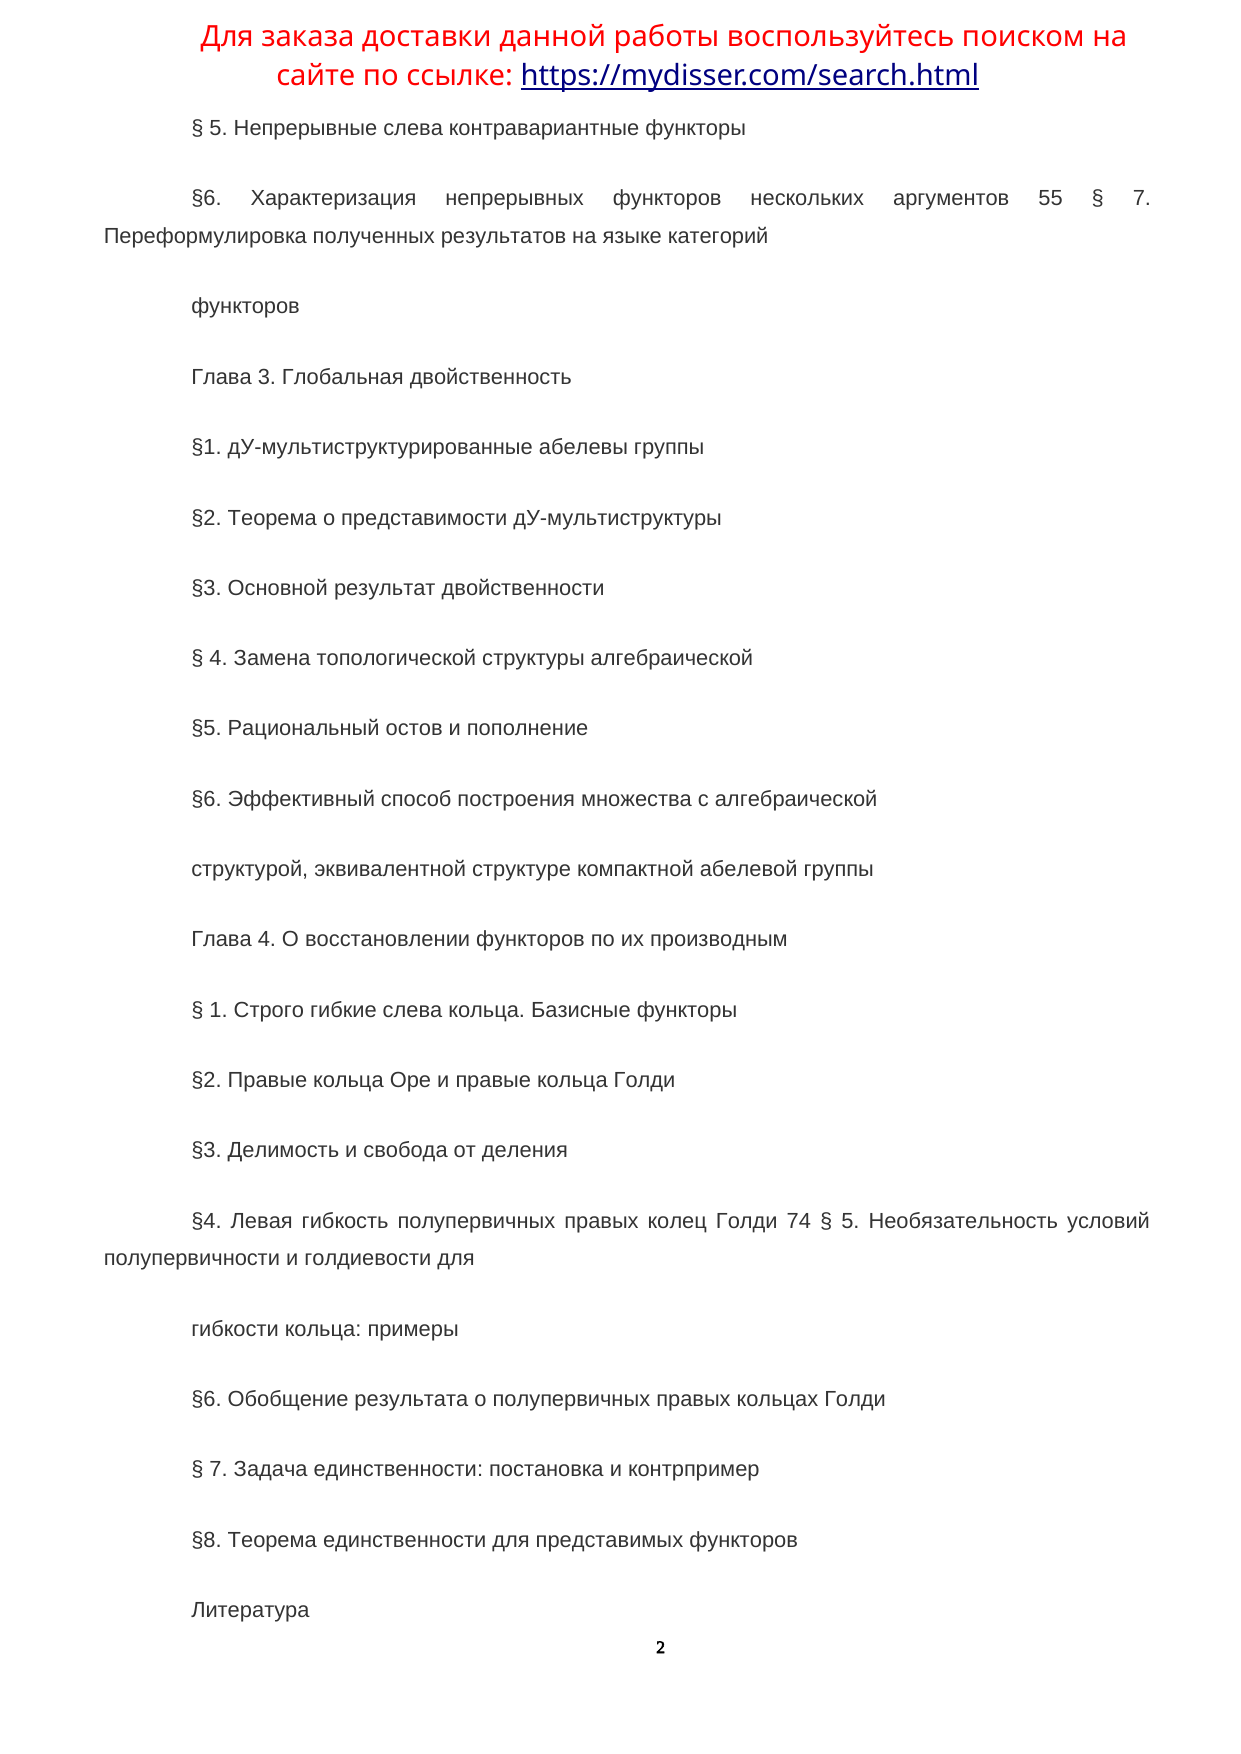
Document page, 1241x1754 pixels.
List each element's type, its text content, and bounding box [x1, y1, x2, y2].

text функторов [103, 293, 1152, 319]
text §8. Теорема единственности для представимых функторов [103, 1527, 1152, 1552]
text §3. Основной результат двойственности [103, 575, 1152, 600]
text гибкости кольца: примеры [103, 1316, 1152, 1341]
text структурой, эквивалентной структуре компактной абелевой группы [103, 856, 1152, 881]
text §2. Теорема о представимости дУ-мультиструктуры [103, 504, 1152, 529]
text Литература [103, 1597, 1152, 1622]
text §6. Эффективный способ построения множества с алгебраической [103, 786, 1152, 811]
text §4. Левая гибкость полупервичных правых колец Голди 74 § 5. Необязательность условий полупервичности и голдиевости для [103, 1207, 1152, 1271]
text § 7. Задача единственности: постановка и контрпример [103, 1456, 1152, 1481]
text §2. Правые кольца Ope и правые кольца Голди [103, 1067, 1152, 1092]
text §3. Делимость и свобода от деления [103, 1137, 1152, 1162]
text § 5. Непрерывные слева контравариантные функторы [103, 115, 1152, 140]
text Глава 3. Глобальная двойственность [103, 364, 1152, 389]
text § 1. Строго гибкие слева кольца. Базисные функторы [103, 997, 1152, 1022]
text §6. Обобщение результата о полупервичных правых кольцах Голди [103, 1386, 1152, 1411]
text § 4. Замена топологической структуры алгебраической [103, 645, 1152, 670]
text §5. Рациональный остов и пополнение [103, 715, 1152, 741]
text Глава 4. О восстановлении функторов по их производным [103, 926, 1152, 951]
text §1. дУ-мультиструктурированные абелевы группы [103, 434, 1152, 459]
text §6. Характеризация непрерывных функторов нескольких аргументов 55 § 7. Переформулировка полученных результатов на языке категорий [103, 185, 1152, 248]
